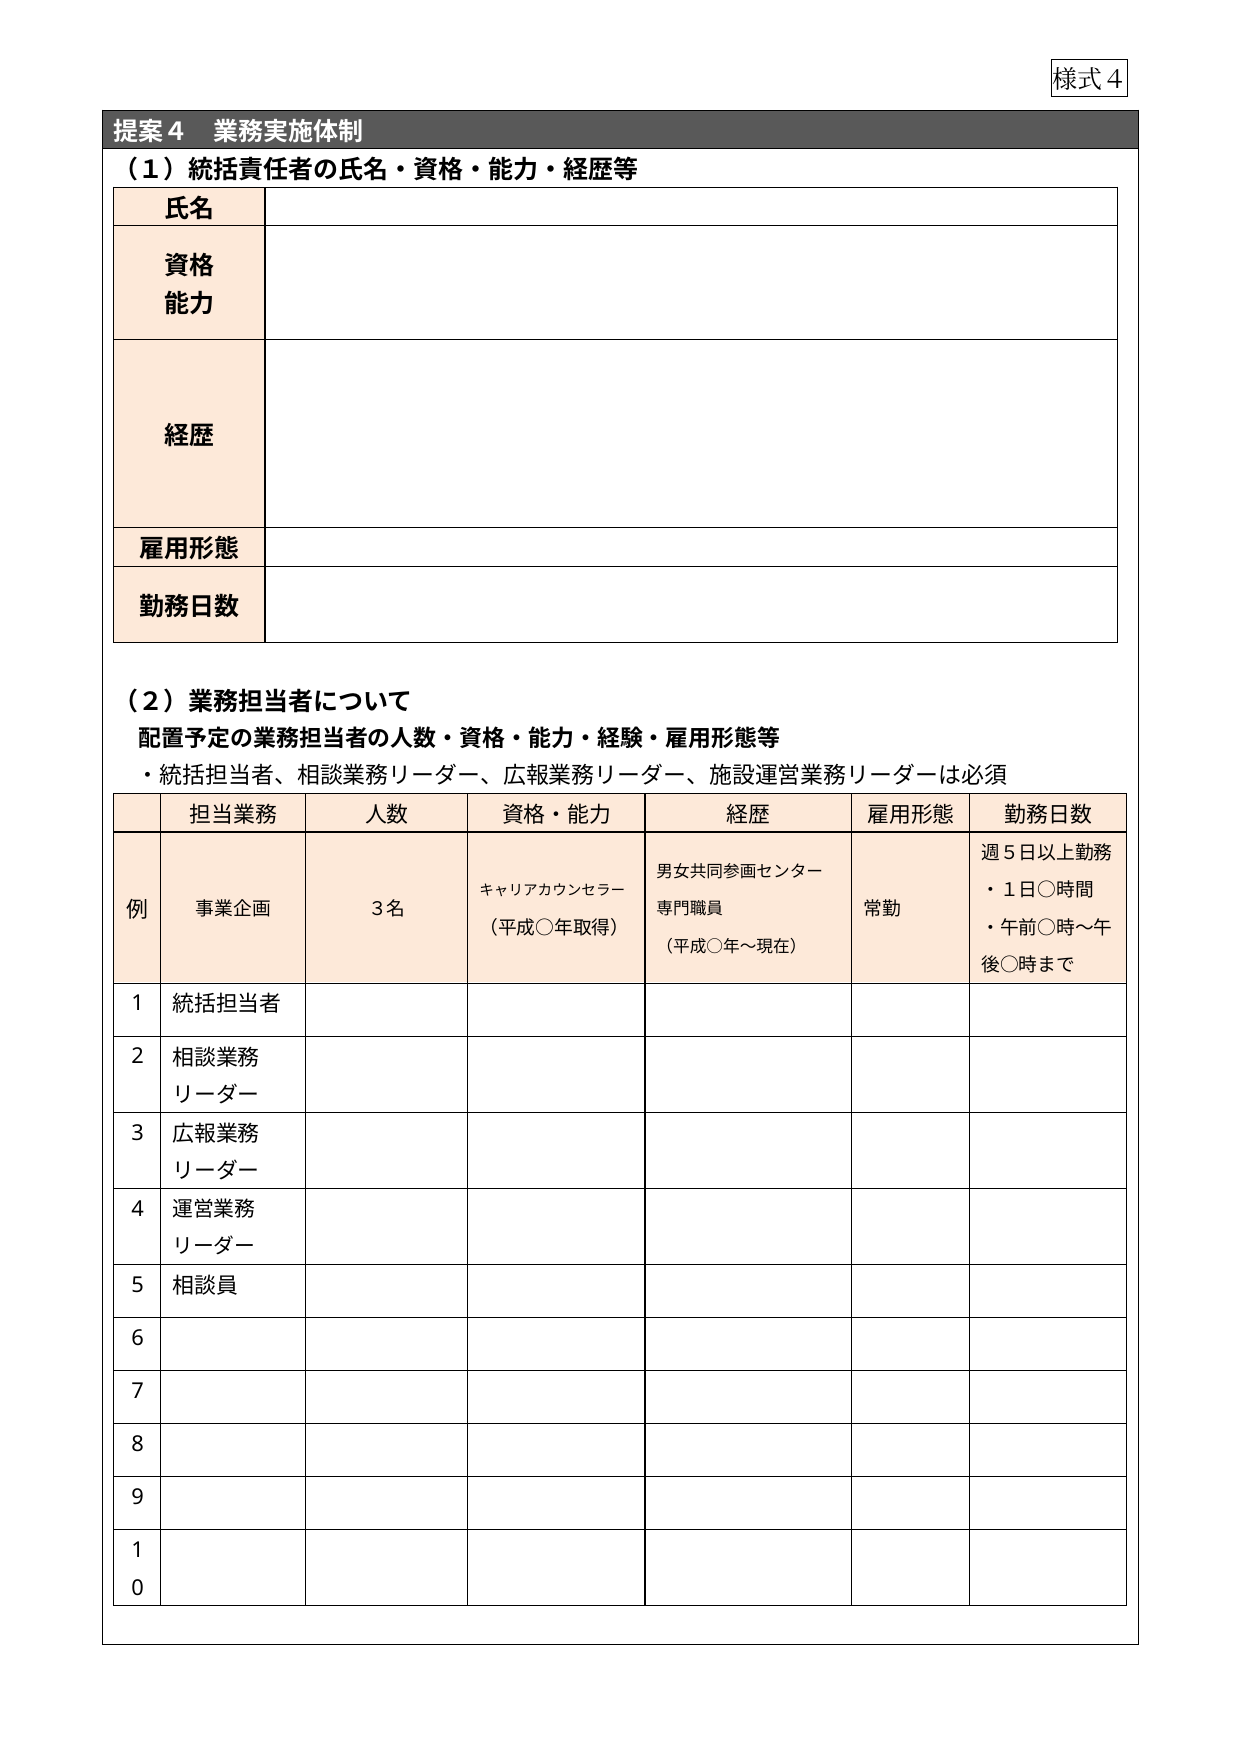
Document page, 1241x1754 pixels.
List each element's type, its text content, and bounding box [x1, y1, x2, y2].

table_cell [103, 149, 1138, 1644]
table_header 提案４ 業務実施体制 [103, 111, 1138, 148]
